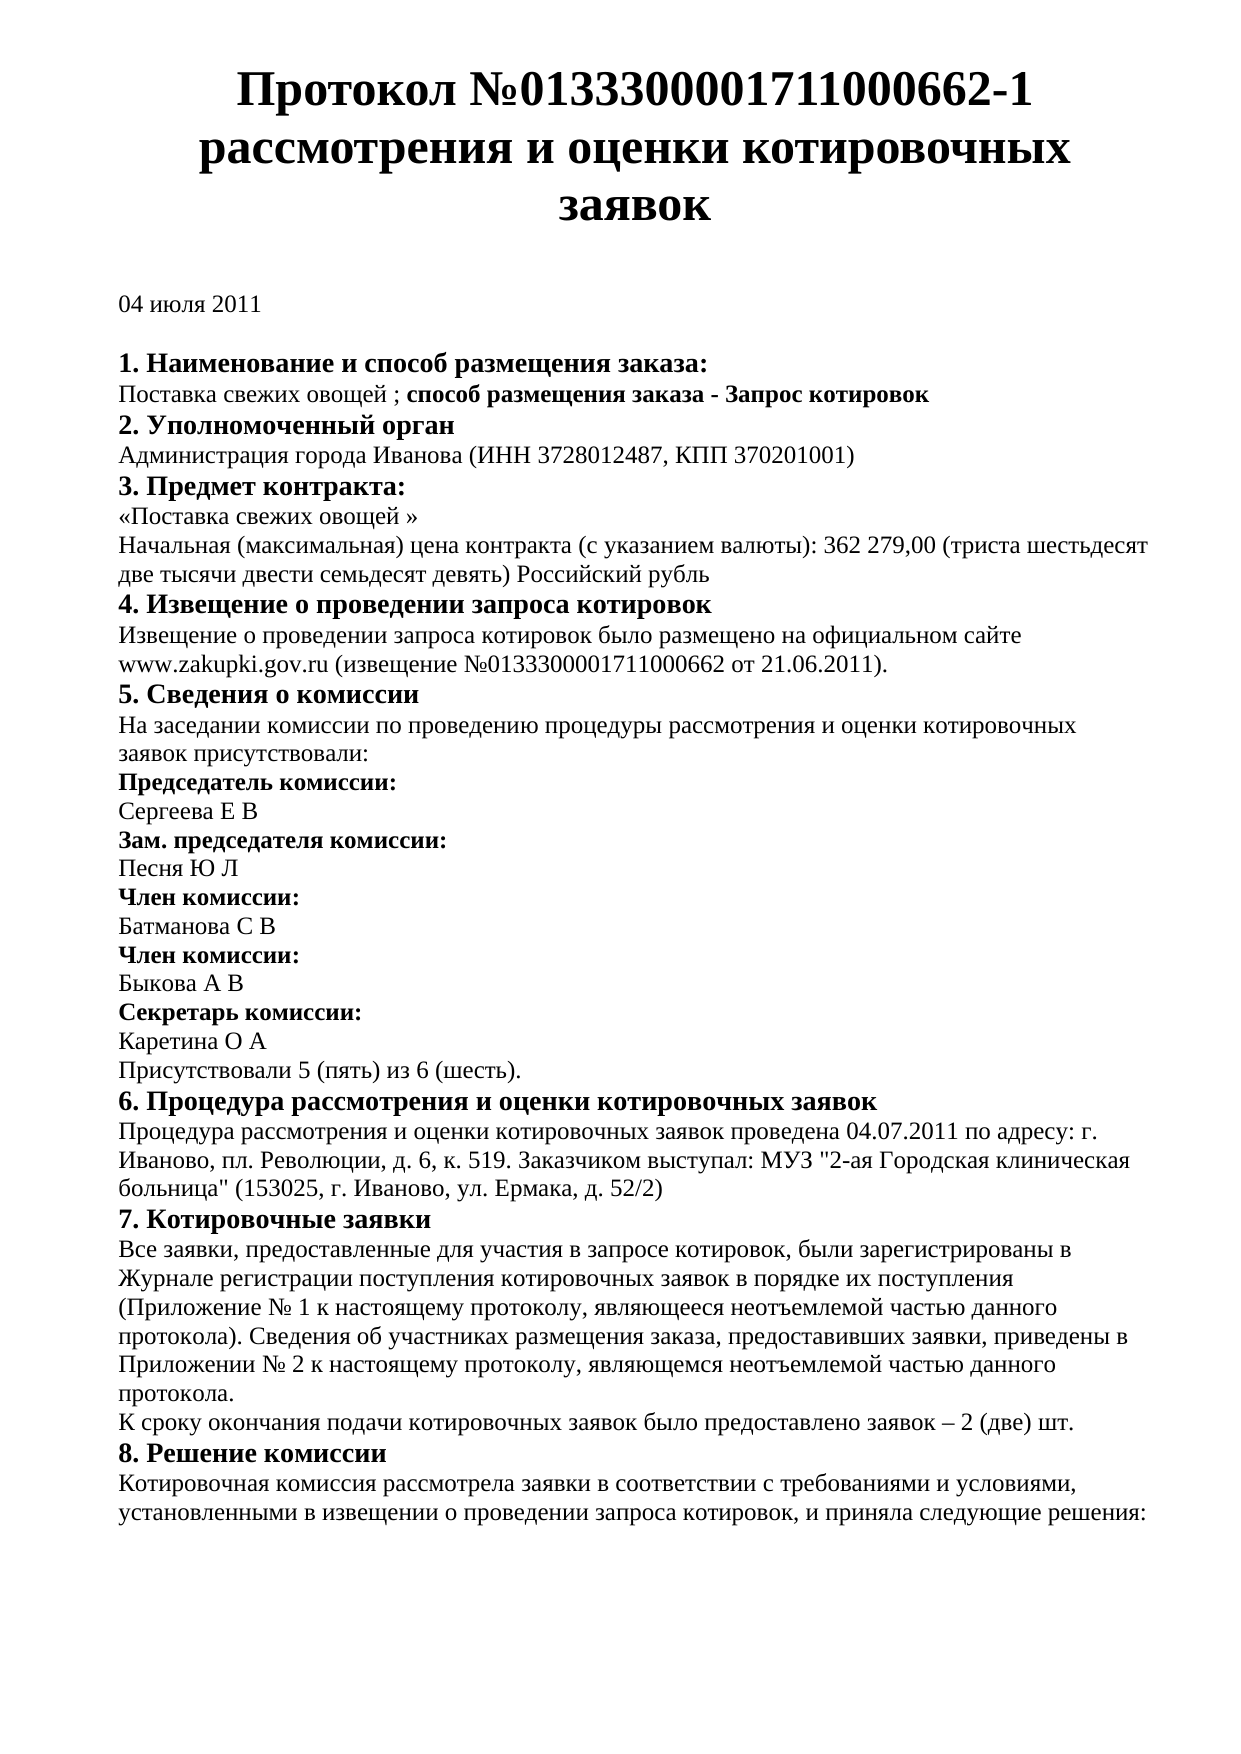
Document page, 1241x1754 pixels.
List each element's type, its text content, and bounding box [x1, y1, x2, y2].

text Котировочная комиссия рассмотрела заявки в соответствии с требованиями и условиями, установленными в извещении о проведении запроса котировок, и приняла следующие решения: [118, 1468, 1152, 1526]
text Зам. председателя комиссии: Песня Ю Л [118, 825, 1152, 882]
text 2. Уполномоченный орган [118, 408, 1152, 440]
text Секретарь комиссии: Каретина О А [118, 997, 1152, 1055]
text Все заявки, предоставленные для участия в запросе котировок, были зарегистрированы в Журнале регистрации поступления котировочных заявок в порядке их поступления (Приложение № 1 к настоящему протоколу, являющееся неотъемлемой частью данного протокола). Сведения об участниках размещения заказа, предоставивших заявки, приведены в Приложении № 2 к настоящему протоколу, являющемся неотъемлемой частью данного протокола. [118, 1234, 1152, 1407]
text Присутствовали 5 (пять) из 6 (шесть). [118, 1055, 1152, 1083]
text На заседании комиссии по проведению процедуры рассмотрения и оценки котировочных заявок присутствовали: [118, 710, 1152, 767]
text Поставка свежих овощей ; способ размещения заказа - Запрос котировок [118, 379, 1152, 408]
text 3. Предмет контракта: [118, 469, 1152, 501]
text Протокол №0133300001711000662-1 [118, 59, 1152, 117]
text 5. Сведения о комиссии [118, 677, 1152, 710]
text Член комиссии: Быкова А В [118, 940, 1152, 997]
text рассмотрения и оценки котировочных заявок [118, 117, 1152, 232]
text 7. Котировочные заявки [118, 1202, 1152, 1234]
text 1. Наименование и способ размещения заказа: [118, 347, 1152, 379]
text Процедура рассмотрения и оценки котировочных заявок проведена 04.07.2011 по адресу: г. Иваново, пл. Революции, д. 6, к. 519. Заказчиком выступал: МУЗ "2-ая Городская клиническая больница" (153025, г. Иваново, ул. Ермака, д. 52/2) [118, 1116, 1152, 1202]
text 04 июля 2011 [118, 260, 1152, 318]
text 8. Решение комиссии [118, 1436, 1152, 1468]
text Извещение о проведении запроса котировок было размещено на официальном сайте www.zakupki.gov.ru (извещение №0133300001711000662 от 21.06.2011). [118, 620, 1152, 677]
text 4. Извещение о проведении запроса котировок [118, 587, 1152, 620]
text К сроку окончания подачи котировочных заявок было предоставлено заявок – 2 (две) шт. [118, 1407, 1152, 1436]
text Член комиссии: Батманова С В [118, 882, 1152, 940]
text 6. Процедура рассмотрения и оценки котировочных заявок [118, 1083, 1152, 1116]
text «Поставка свежих овощей » Начальная (максимальная) цена контракта (с указанием валюты): 362 279,00 (триста шестьдесят две тысячи двести семьдесят девять) Российский рубль [118, 501, 1152, 587]
text Администрация города Иванова (ИНН 3728012487, КПП 370201001) [118, 440, 1152, 469]
text Председатель комиссии: Сергеева Е В [118, 767, 1152, 825]
